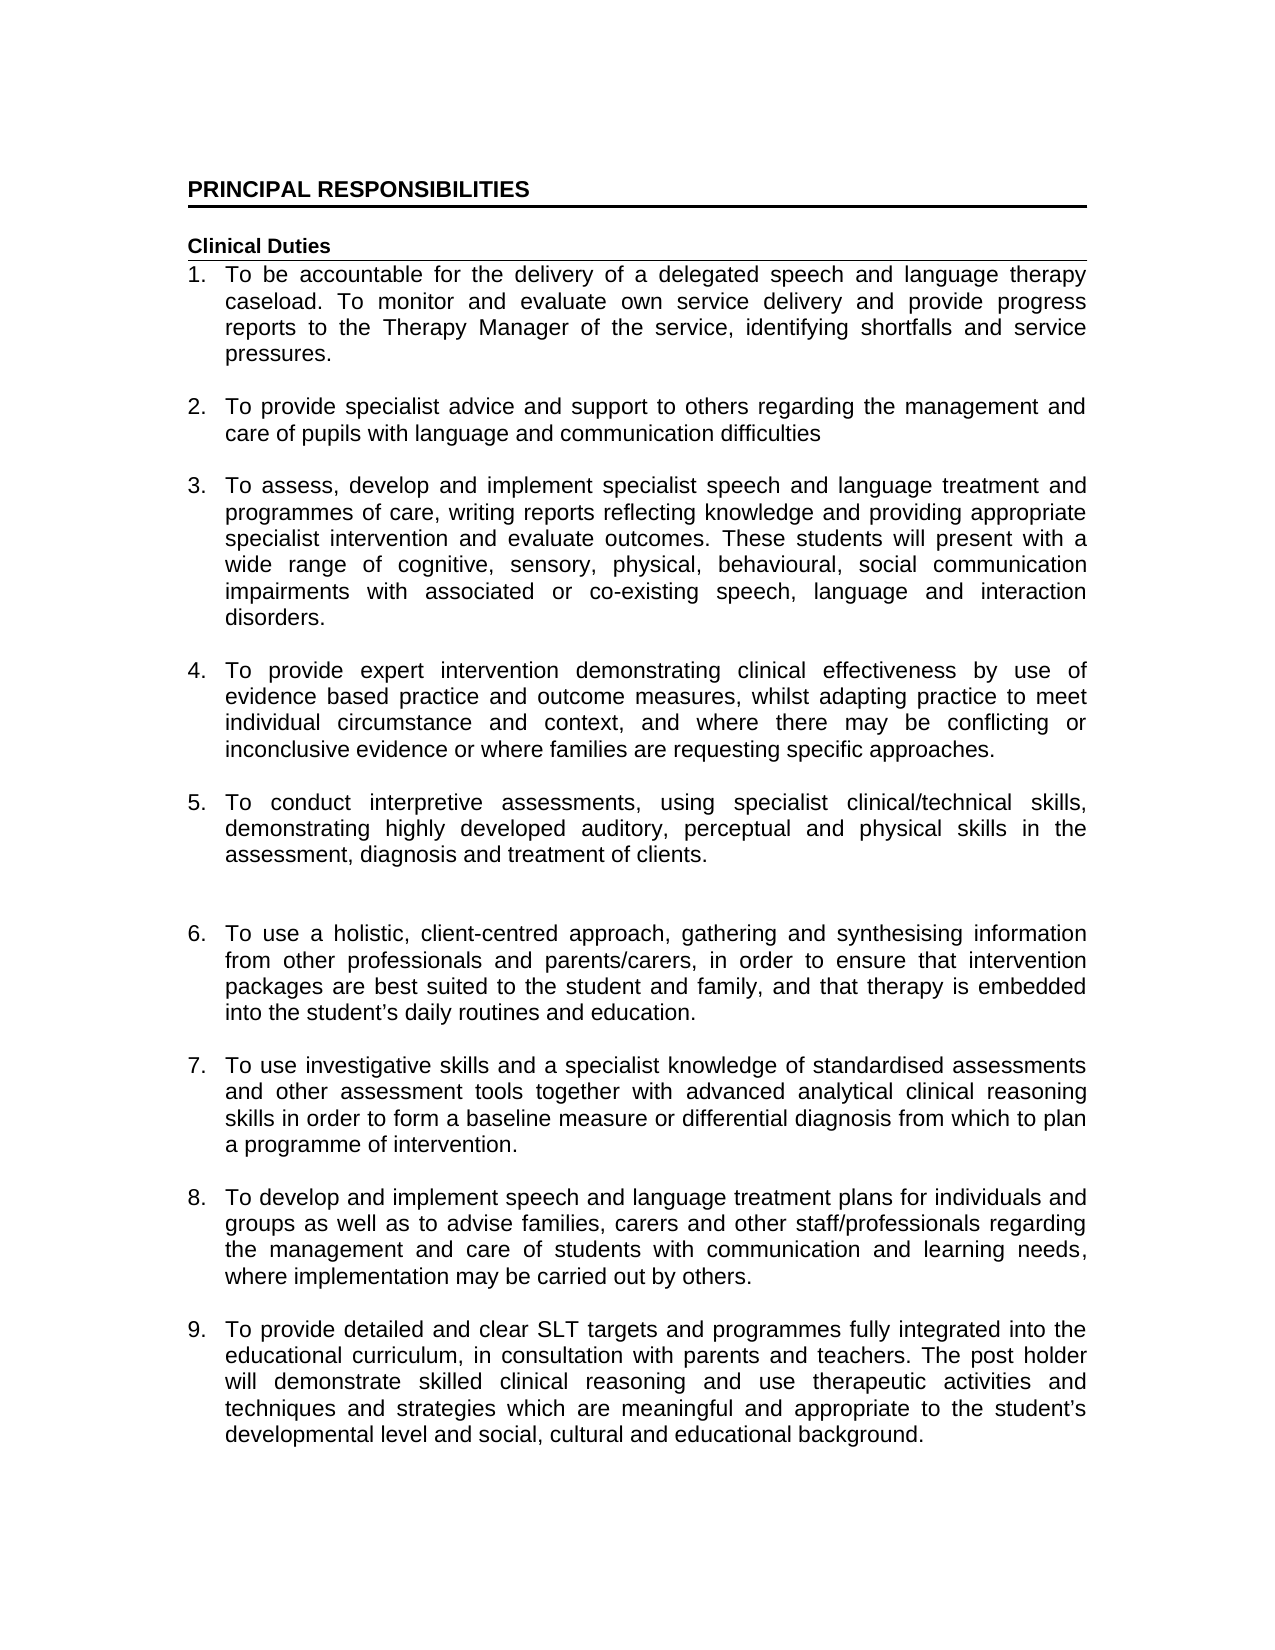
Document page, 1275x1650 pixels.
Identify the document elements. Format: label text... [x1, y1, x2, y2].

list To be accountable for the delivery of a delegated speech and language therapy caseload. To monitor and evaluate own service delivery and provide progress reports to the Therapy Manager of the service, identifying shortfalls and service pressures. [187, 261, 1087, 367]
list To provide detailed and clear SLT targets and programmes fully integrated into the educational curriculum, in consultation with parents and teachers. The post holder will demonstrate skilled clinical reasoning and use therapeutic activities and techniques and strategies which are meaningful and appropriate to the student’s developmental level and social, cultural and educational background. [187, 1316, 1087, 1447]
list To provide expert intervention demonstrating clinical effectiveness by use of evidence based practice and outcome measures, whilst adapting practice to meet individual circumstance and context, and where there may be conflicting or inconclusive evidence or where families are requesting specific approaches. [187, 657, 1087, 762]
list To use investigative skills and a specialist knowledge of standardised assessments and other assessment tools together with advanced analytical clinical reasoning skills in order to form a baseline measure or differential diagnosis from which to plan a programme of intervention. [187, 1052, 1087, 1157]
list To assess, develop and implement specialist speech and language treatment and programmes of care, writing reports reflecting knowledge and providing appropriate specialist intervention and evaluate outcomes. These students will present with a wide range of cognitive, sensory, physical, behavioural, social communication impairments with associated or co-existing speech, language and interaction disorders. [187, 472, 1087, 630]
list To conduct interpretive assessments, using specialist clinical/technical skills, demonstrating highly developed auditory, perceptual and physical skills in the assessment, diagnosis and treatment of clients. [187, 788, 1087, 867]
subtitle Clinical Duties [187, 234, 1087, 261]
list To use a holistic, client-centred approach, gathering and synthesising information from other professionals and parents/carers, in order to ensure that intervention packages are best suited to the student and family, and that therapy is embedded into the student’s daily routines and education. [187, 920, 1087, 1026]
text PRINCIPAL RESPONSIBILITIES [187, 176, 1087, 208]
list To develop and implement speech and language treatment plans for individuals and groups as well as to advise families, carers and other staff/professionals regarding the management and care of students with communication and learning needs, where implementation may be carried out by others. [187, 1184, 1087, 1289]
list To provide specialist advice and support to others regarding the management and care of pupils with language and communication difficulties [187, 393, 1087, 446]
